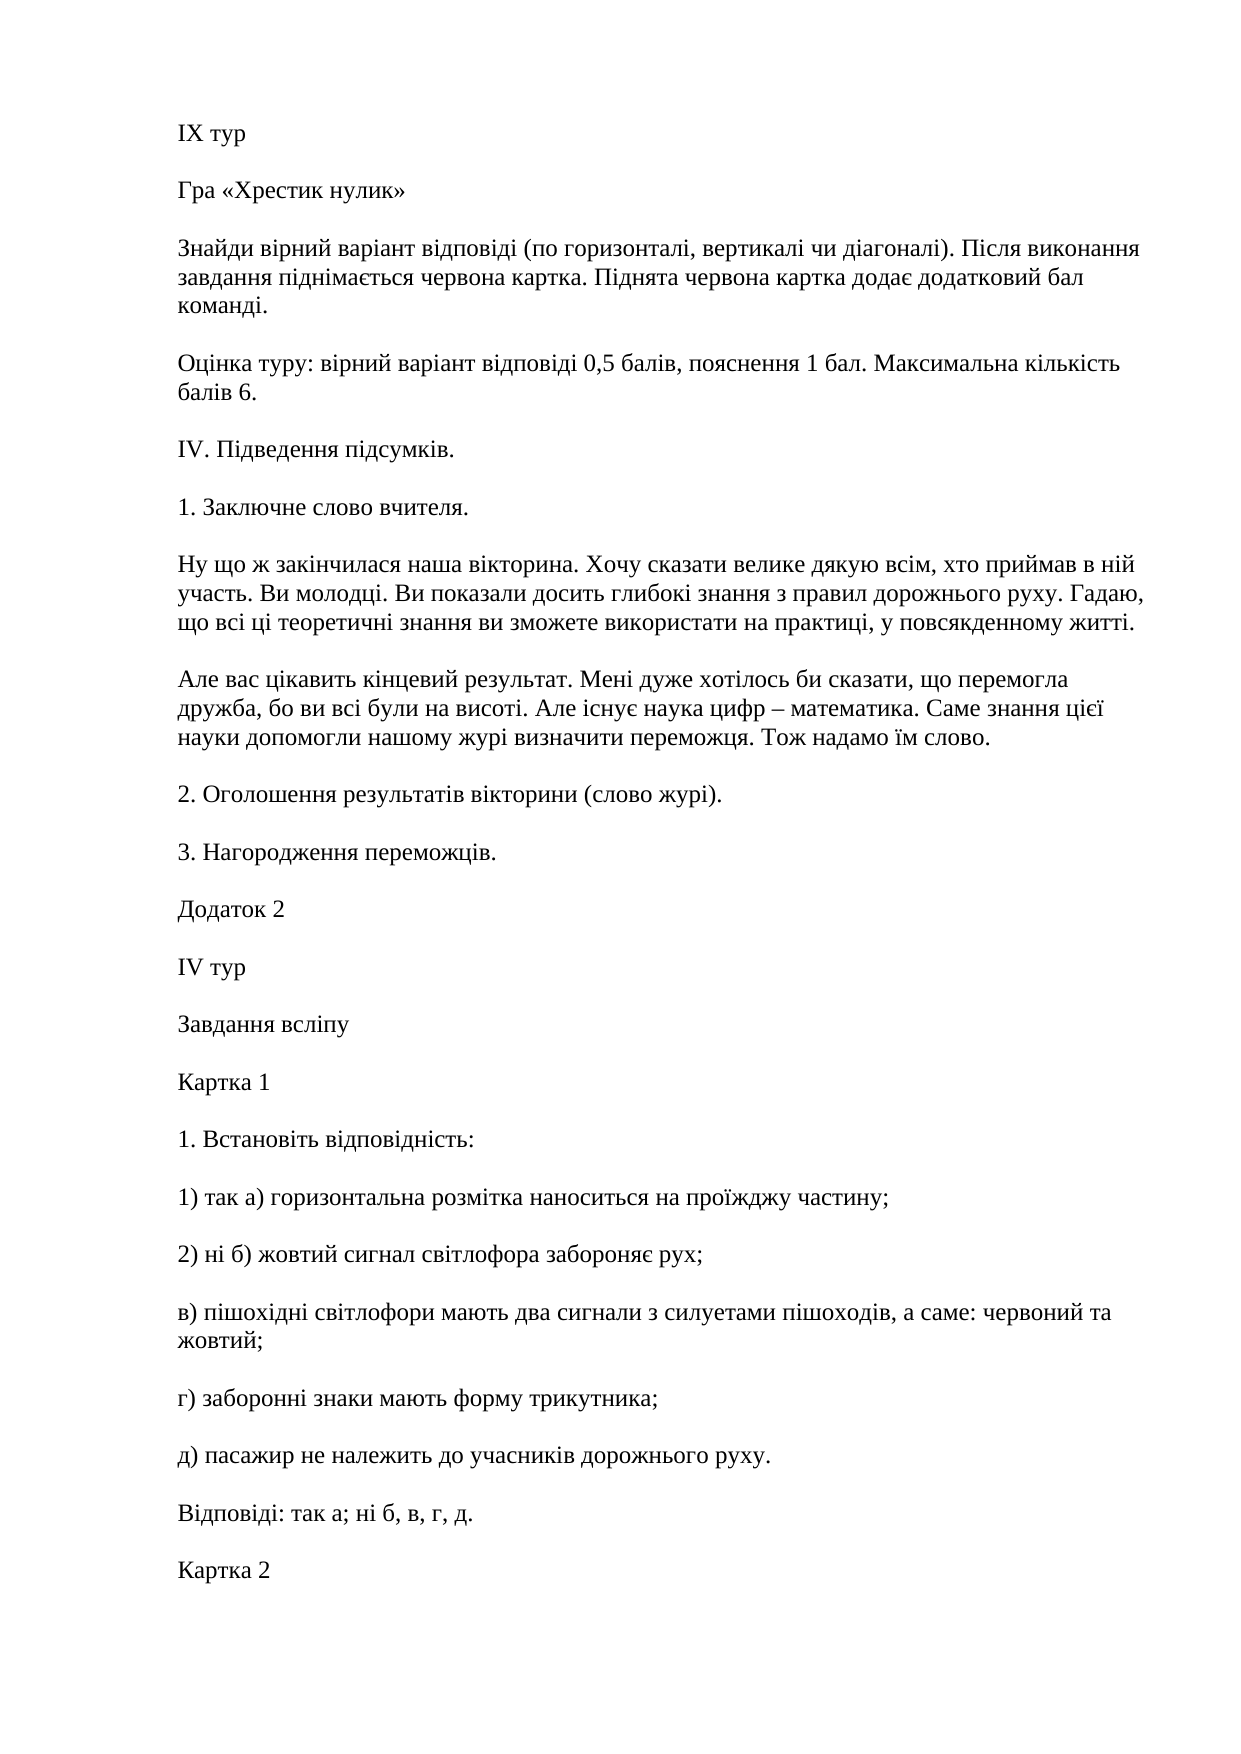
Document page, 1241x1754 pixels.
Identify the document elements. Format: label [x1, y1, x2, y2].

text [177, 118, 1152, 1613]
